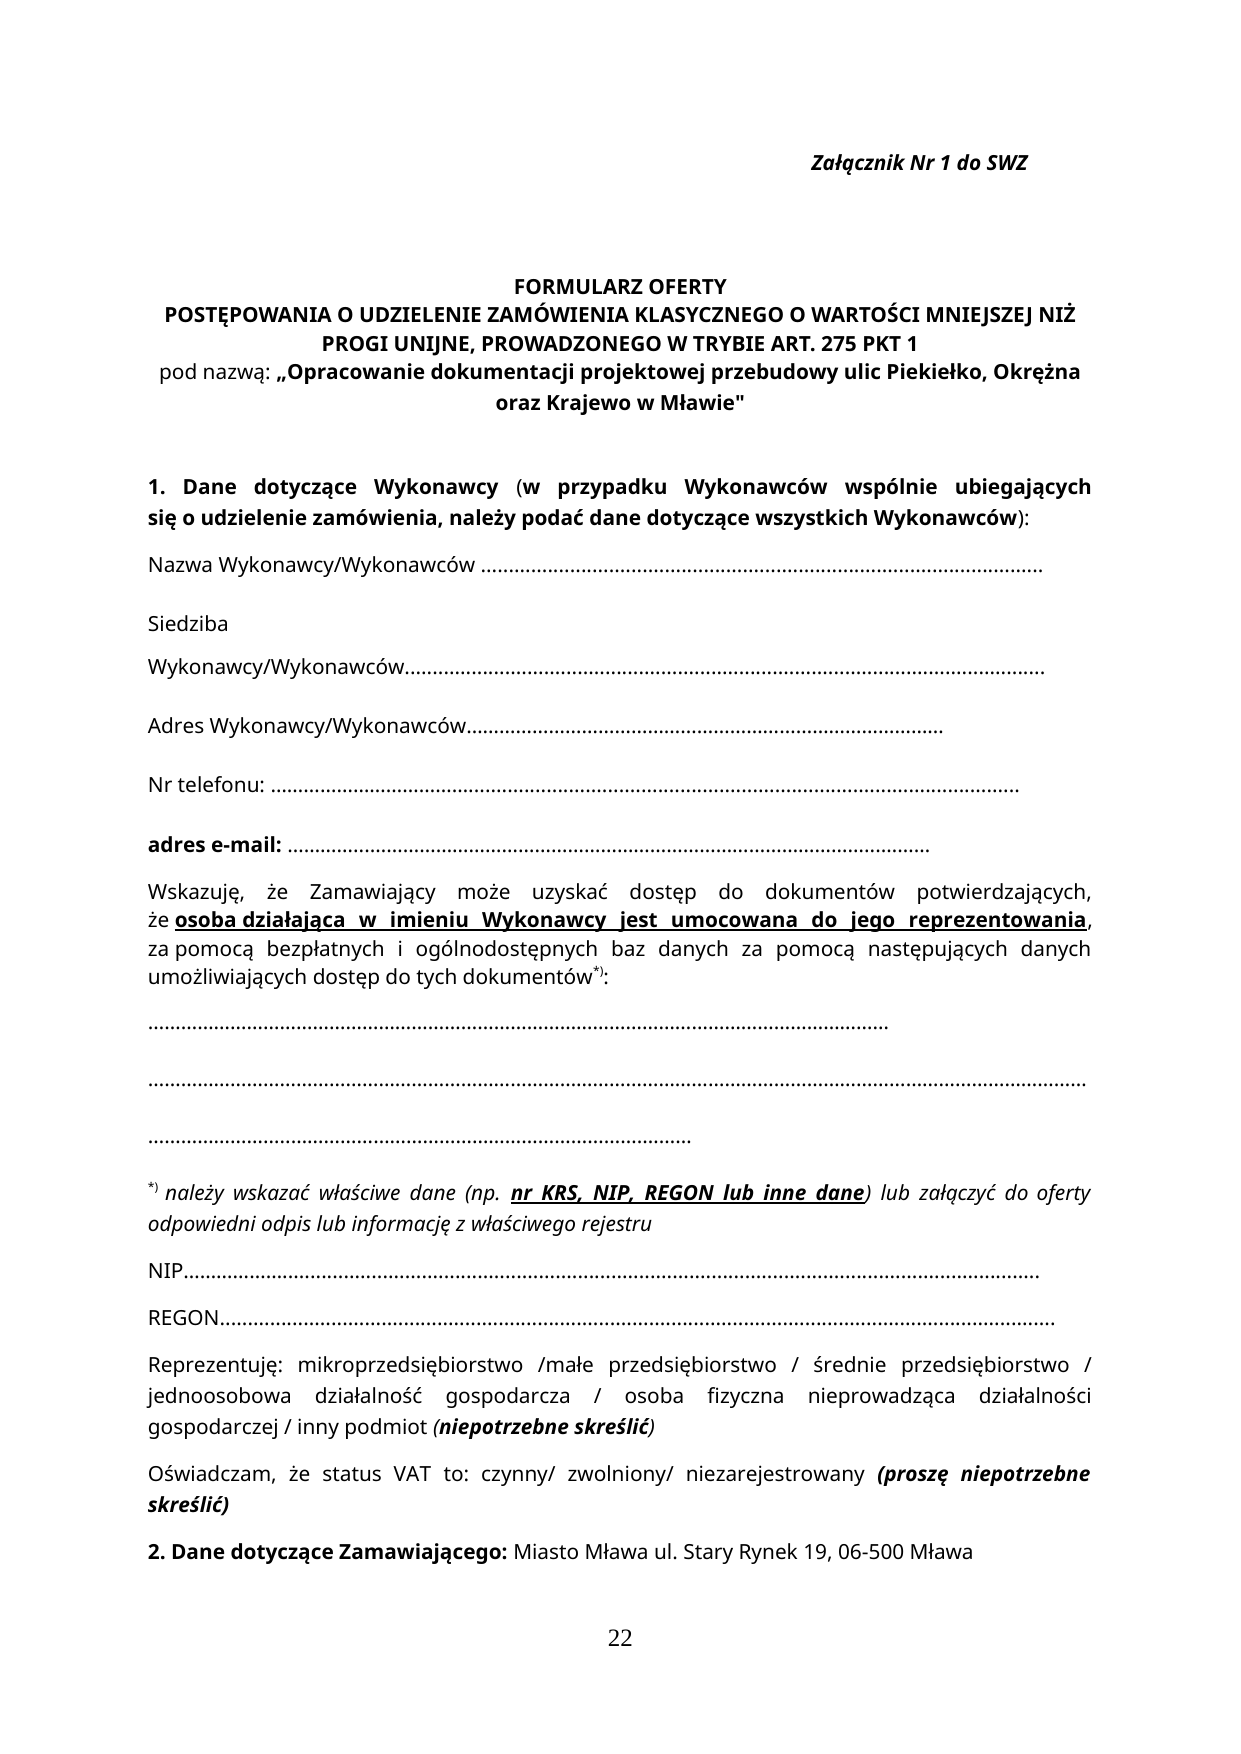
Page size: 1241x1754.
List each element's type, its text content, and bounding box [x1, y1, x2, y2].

text *) należy wskazać właściwe dane (np. nr KRS, NIP, REGON lub inne dane) lub załączyć do oferty odpowiedni odpis lub informację z właściwego rejestru [148, 1178, 1093, 1237]
text Adres Wykonawcy/Wykonawców…………………………………………………………………………… [148, 711, 1093, 739]
text REGON...................................................................................................................................................... [148, 1303, 1093, 1332]
text Reprezentuję: mikroprzedsiębiorstwo /małe przedsiębiorstwo / średnie przedsiębiorstwo / jednoosobowa działalność gospodarcza / osoba fizyczna nieprowadząca działalności gospodarczej / inny podmiot (niepotrzebne skreślić) [148, 1351, 1093, 1440]
text Siedziba Wykonawcy/Wykonawców................................................................................................................... [148, 609, 1093, 680]
text pod nazwą: „Opracowanie dokumentacji projektowej przebudowy ulic Piekiełko, Okrężna oraz Krajewo w Mławie" [148, 357, 1093, 416]
text Załącznik Nr 1 do SWZ [811, 148, 1093, 176]
text 1. Dane dotyczące Wykonawcy (w przypadku Wykonawców wspólnie ubiegających się o udzielenie zamówienia, należy podać dane dotyczące wszystkich Wykonawców): [148, 472, 1093, 531]
text Nazwa Wykonawcy/Wykonawców ..................................................................................................... [148, 550, 1093, 578]
title POSTĘPOWANIA O UDZIELENIE ZAMÓWIENIA KLASYCZNEGO O WARTOŚCI MNIEJSZEJ NIŻ PROGI UNIJNE, PROWADZONEGO W TRYBIE ART. 275 PKT 1 [148, 301, 1093, 357]
text Oświadczam, że status VAT to: czynny/ zwolniony/ niezarejestrowany (proszę niepotrzebne skreślić) [148, 1459, 1093, 1518]
text adres e-mail: …………...………………………………………………………………………………...……… [148, 830, 1093, 858]
title FORMULARZ OFERTY [148, 272, 1093, 301]
text 2. Dane dotyczące Zamawiającego: Miasto Mława ul. Stary Rynek 19, 06-500 Mława [148, 1537, 1093, 1565]
text ……………………………………………………………………………………………………………………………………………………………………………………………………………………………………………………………………………………………………..……………………………………………………….……… [148, 1007, 1093, 1149]
text Nr telefonu: ………………………………................................................................................................... [148, 770, 1093, 799]
text Wskazuję, że Zamawiający może uzyskać dostęp do dokumentów potwierdzających, że osoba działająca w imieniu Wykonawcy jest umocowana do jego reprezentowania, za pomocą bezpłatnych i ogólnodostępnych baz danych za pomocą następujących danych umożliwiających dostęp do tych dokumentów*): [148, 877, 1093, 991]
text NIP………………........................................................................................................................................ [148, 1256, 1093, 1284]
